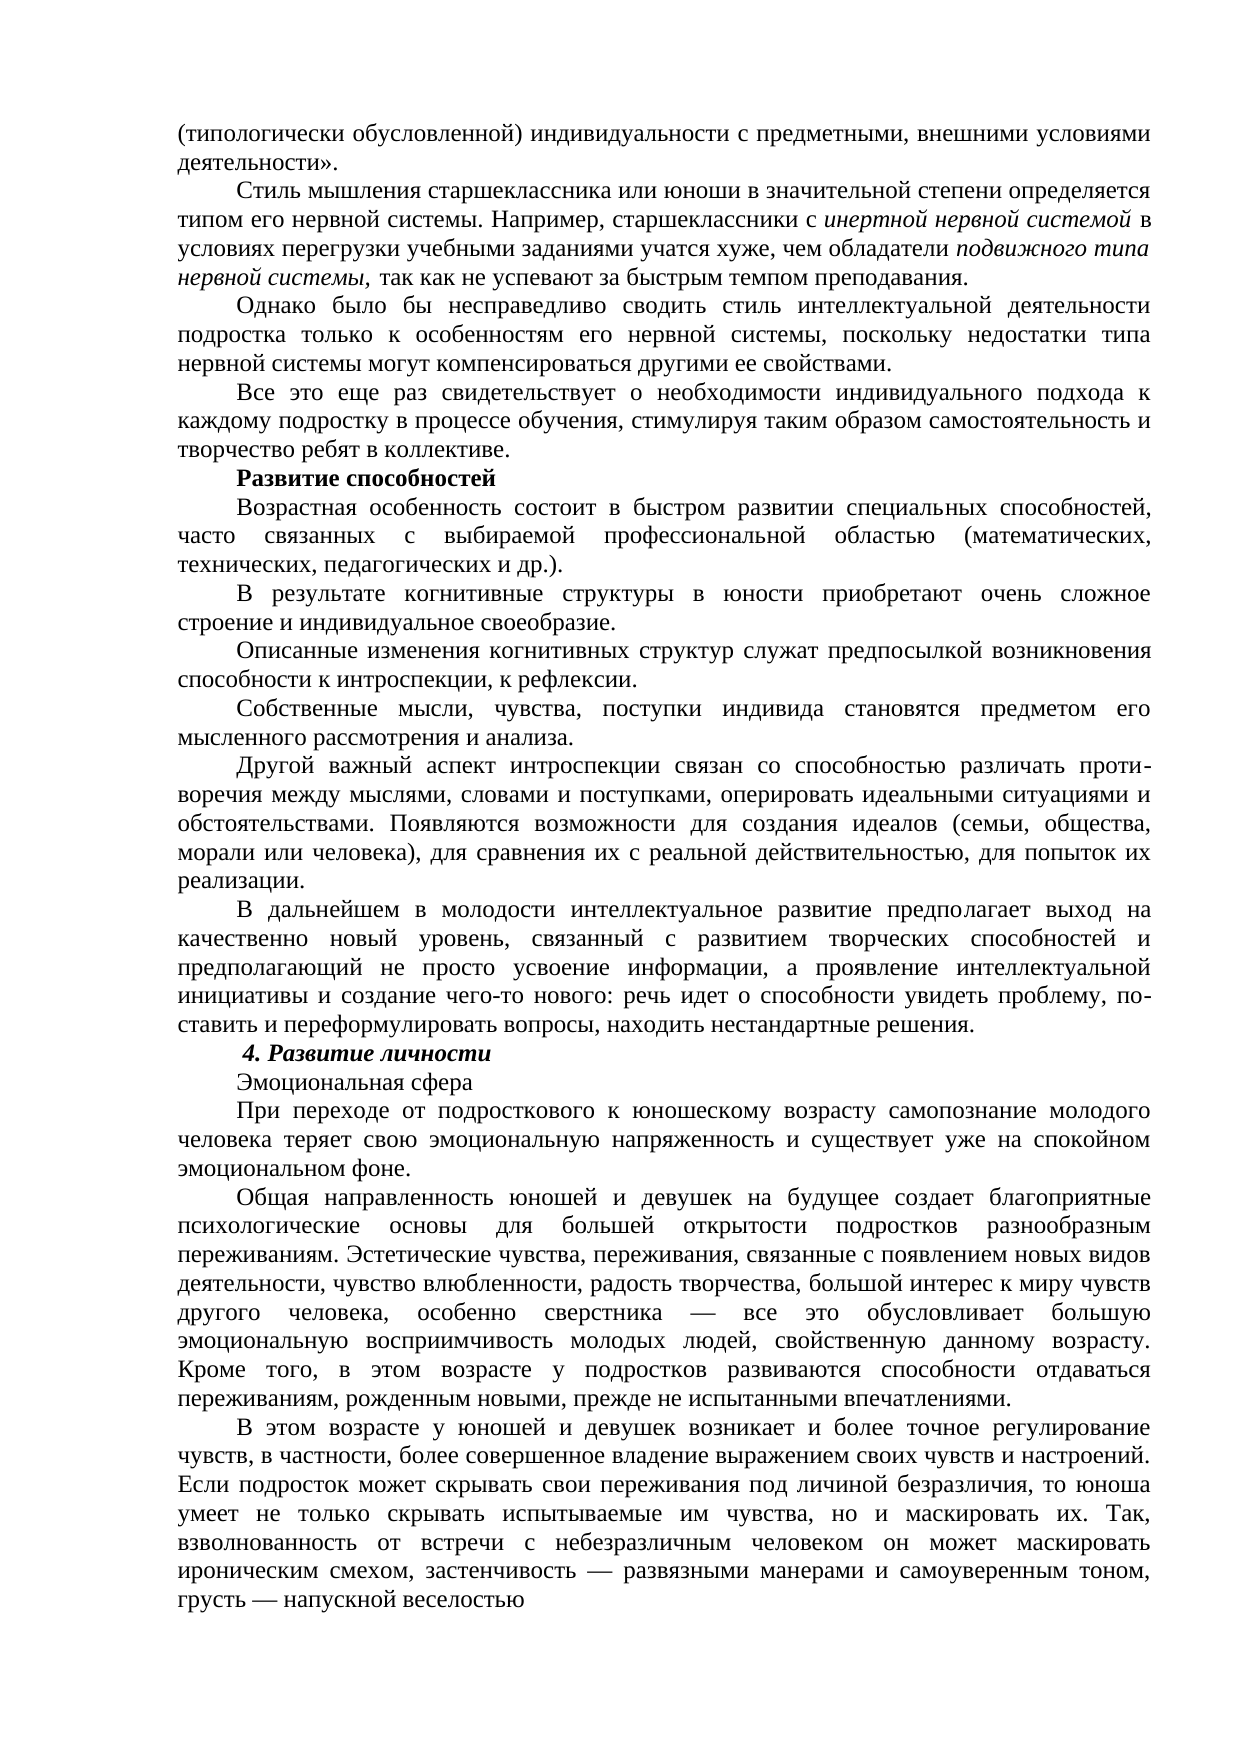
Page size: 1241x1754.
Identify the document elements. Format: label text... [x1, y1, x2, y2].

text Возрастная особенность состоит в быстром развитии специальных способностей, часто связанных с выбираемой профессиональной областью (математических, технических, педагогических и др.). [177, 492, 1152, 578]
text 4. Развитие личности [177, 1038, 1152, 1067]
text Стиль мышления старшеклассника или юноши в значительной степени определяется типом его нервной системы. Например, старшеклассники с инертной нервной системой в условиях перегрузки учебными заданиями учатся хуже, чем обладатели подвижного типа нервной системы, так как не успевают за быстрым темпом преподавания. [177, 176, 1152, 291]
text Эмоциональная сфера [177, 1067, 1152, 1096]
text При переходе от подросткового к юношескому возрасту самопознание молодого человека теряет свою эмоциональную напряженность и существует уже на спокойном эмоциональном фоне. [177, 1096, 1152, 1182]
text Развитие способностей [177, 463, 1152, 492]
text Описанные изменения когнитивных структур служат предпосылкой возникновения способности к интроспекции, к рефлексии. [177, 636, 1152, 693]
text В результате когнитивные структуры в юности приобретают очень сложное строение и индивидуальное своеобразие. [177, 578, 1152, 636]
text В дальнейшем в молодости интеллектуальное развитие предполагает выход на качественно новый уровень, связанный с развитием творческих способностей и предполагающий не просто усвоение информации, а проявление интеллектуальной инициативы и создание чего-то нового: речь идет о способности увидеть проблему, поставить и переформулировать вопросы, находить нестандартные решения. [177, 894, 1152, 1038]
text Собственные мысли, чувства, поступки индивида становятся предметом его мысленного рассмотрения и анализа. [177, 693, 1152, 751]
text В этом возрасте у юношей и девушек возникает и более точное регулирование чувств, в частности, более совершенное владение выражением своих чувств и настроений. Если подросток может скрывать свои переживания под личиной безразличия, то юноша умеет не только скрывать испытываемые им чувства, но и маскировать их. Так, взволнованность от встречи с небезразличным человеком он может маскировать ироническим смехом, застенчивость — развязными манерами и самоуверенным тоном, грусть — напускной веселостью [177, 1412, 1152, 1613]
text Другой важный аспект интроспекции связан со способностью различать противоречия между мыслями, словами и поступками, оперировать идеальными ситуациями и обстоятельствами. Появляются возможности для создания идеалов (семьи, общества, морали или человека), для сравнения их с реальной действительностью, для попыток их реализации. [177, 751, 1152, 894]
text Общая направленность юношей и девушек на будущее создает благоприятные психологические основы для большей открытости подростков разнообразным переживаниям. Эстетические чувства, переживания, связанные с появлением новых видов деятельности, чувство влюбленности, радость творчества, большой интерес к миру чувств другого человека, особенно сверстника — все это обусловливает большую эмоциональную восприимчивость молодых людей, свойственную данному возрасту. Кроме того, в этом возрасте у подростков развиваются способности отдаваться переживаниям, рожденным новыми, прежде не испытанными впечатлениями. [177, 1182, 1152, 1412]
text Однако было бы несправедливо сводить стиль интеллектуальной деятельности подростка только к особенностям его нервной системы, поскольку недостатки типа нервной системы могут компенсироваться другими ее свойствами. [177, 291, 1152, 377]
text Все это еще раз свидетельствует о необходимости индивидуального подхода к каждому подростку в процессе обучения, стимулируя таким образом самостоятельность и творчество ребят в коллективе. [177, 377, 1152, 463]
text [177, 118, 1152, 176]
